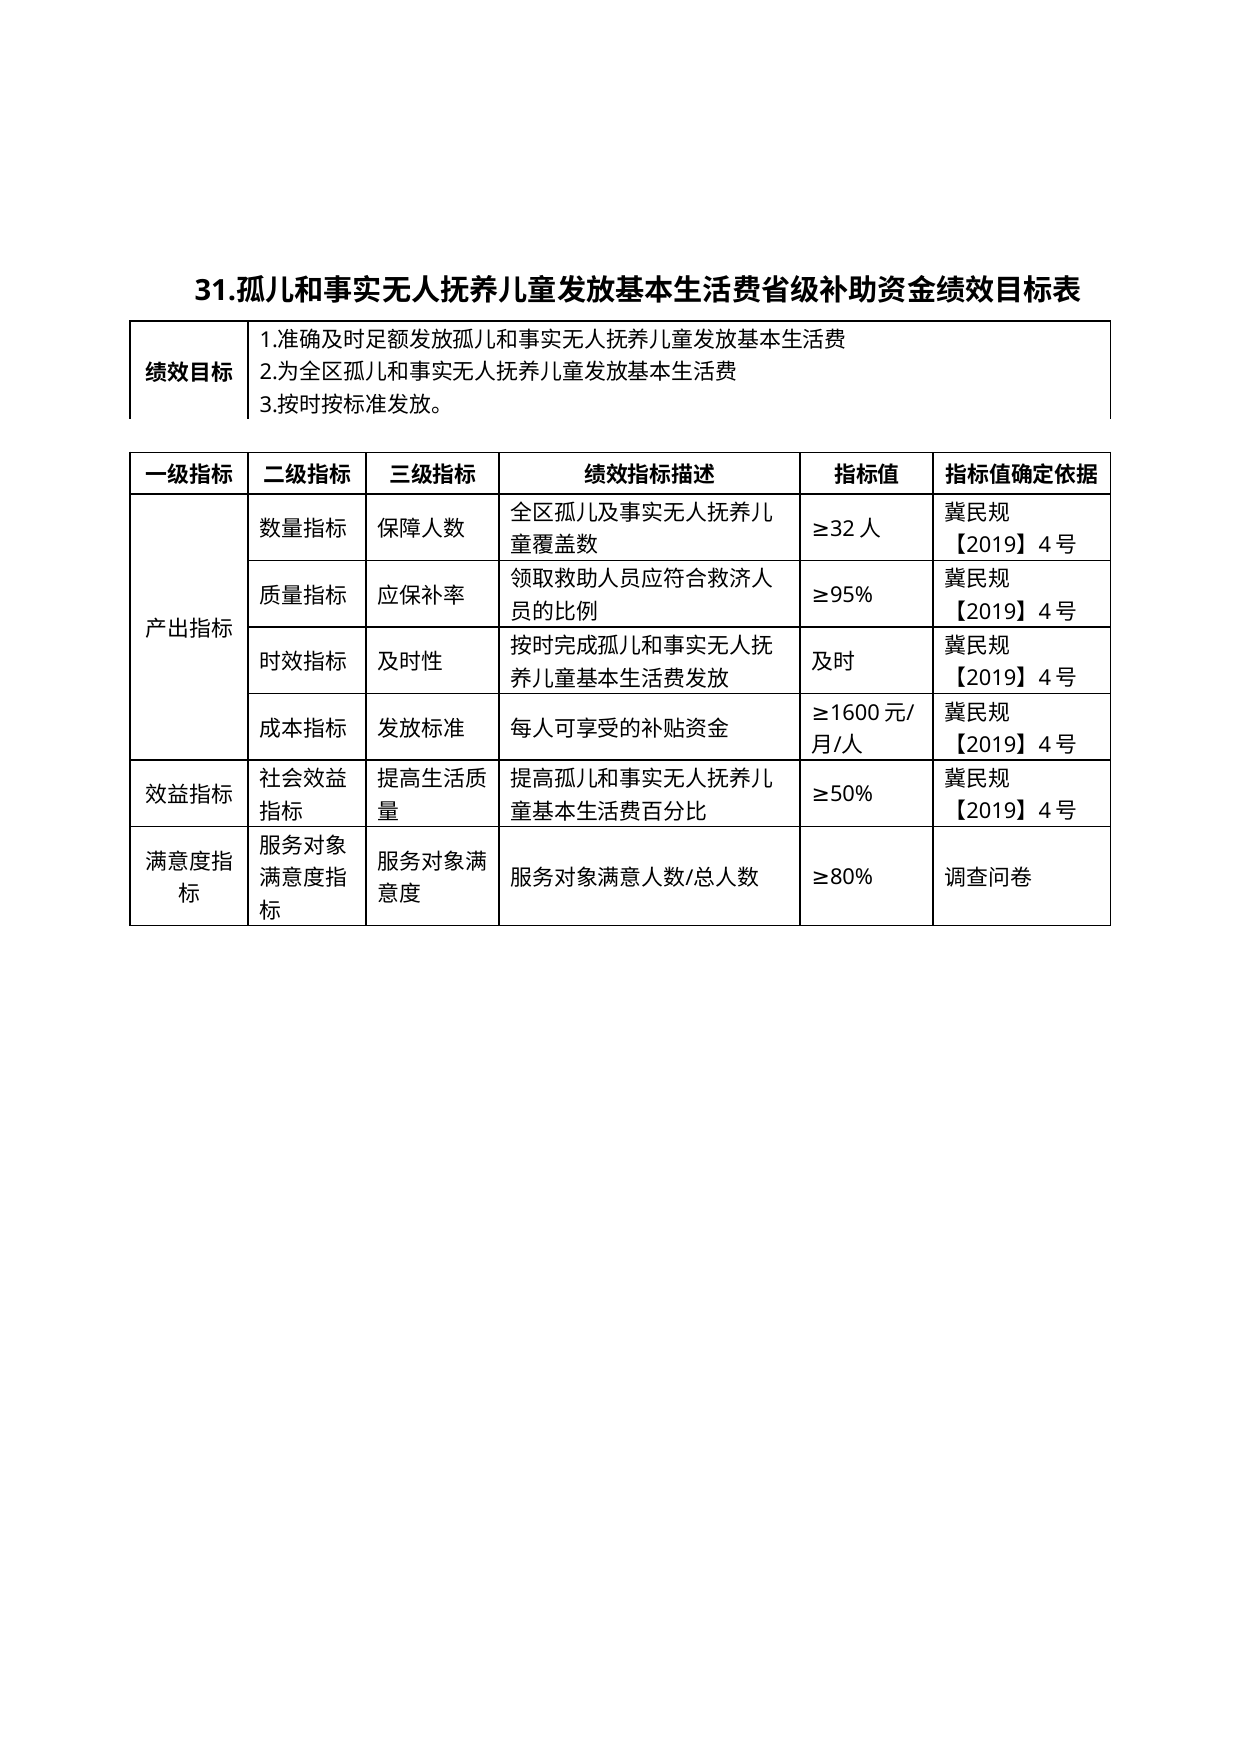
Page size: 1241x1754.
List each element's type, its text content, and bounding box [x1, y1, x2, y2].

table_cell 成本指标 [249, 694, 365, 759]
table_cell 调查问卷 [934, 827, 1110, 925]
table_cell 服务对象满意度 [367, 827, 498, 925]
table_cell 冀民规【2019】4号 [934, 495, 1110, 559]
table_header 指标值确定依据 [934, 453, 1110, 493]
table_header 三级指标 [367, 453, 498, 493]
table_cell 提高孤儿和事实无人抚养儿童基本生活费百分比 [500, 761, 799, 826]
table_cell 保障人数 [367, 495, 498, 559]
table_cell 满意度指标 [131, 827, 247, 925]
table_cell 每人可享受的补贴资金 [500, 694, 799, 759]
table_cell 冀民规【2019】4号 [934, 694, 1110, 759]
table_cell 效益指标 [131, 761, 247, 826]
table_cell 提高生活质量 [367, 761, 498, 826]
table_cell ≥80% [801, 827, 932, 925]
table_cell 时效指标 [249, 628, 365, 693]
table_cell 数量指标 [249, 495, 365, 559]
table_cell 全区孤儿及事实无人抚养儿童覆盖数 [500, 495, 799, 559]
table_header 二级指标 [249, 453, 365, 493]
table_cell 产出指标 [131, 495, 247, 759]
table_cell 及时性 [367, 628, 498, 693]
table_cell 服务对象满意度指标 [249, 827, 365, 925]
table_cell ≥32人 [801, 495, 932, 559]
table_cell 领取救助人员应符合救济人员的比例 [500, 561, 799, 626]
table_cell 应保补率 [367, 561, 498, 626]
table_cell ≥50% [801, 761, 932, 826]
table_cell ≥95% [801, 561, 932, 626]
table_cell ≥1600元/月/人 [801, 694, 932, 759]
text 31.孤儿和事实无人抚养儿童发放基本生活费省级补助资金绩效目标表 [136, 255, 1104, 320]
table_header 绩效目标 [131, 322, 247, 419]
table_header 指标值 [801, 453, 932, 493]
table_cell 及时 [801, 628, 932, 693]
table_header 1.准确及时足额发放孤儿和事实无人抚养儿童发放基本生活费 2.为全区孤儿和事实无人抚养儿童发放基本生活费 3.按时按标准发放。 [249, 322, 1110, 419]
table_cell 社会效益指标 [249, 761, 365, 826]
table_header 一级指标 [131, 453, 247, 493]
table_cell 冀民规【2019】4号 [934, 628, 1110, 693]
table_cell 冀民规【2019】4号 [934, 761, 1110, 826]
table_cell 冀民规【2019】4号 [934, 561, 1110, 626]
table_header 绩效指标描述 [500, 453, 799, 493]
table_cell 质量指标 [249, 561, 365, 626]
table_cell 服务对象满意人数/总人数 [500, 827, 799, 925]
table_cell 发放标准 [367, 694, 498, 759]
table_cell 按时完成孤儿和事实无人抚养儿童基本生活费发放 [500, 628, 799, 693]
